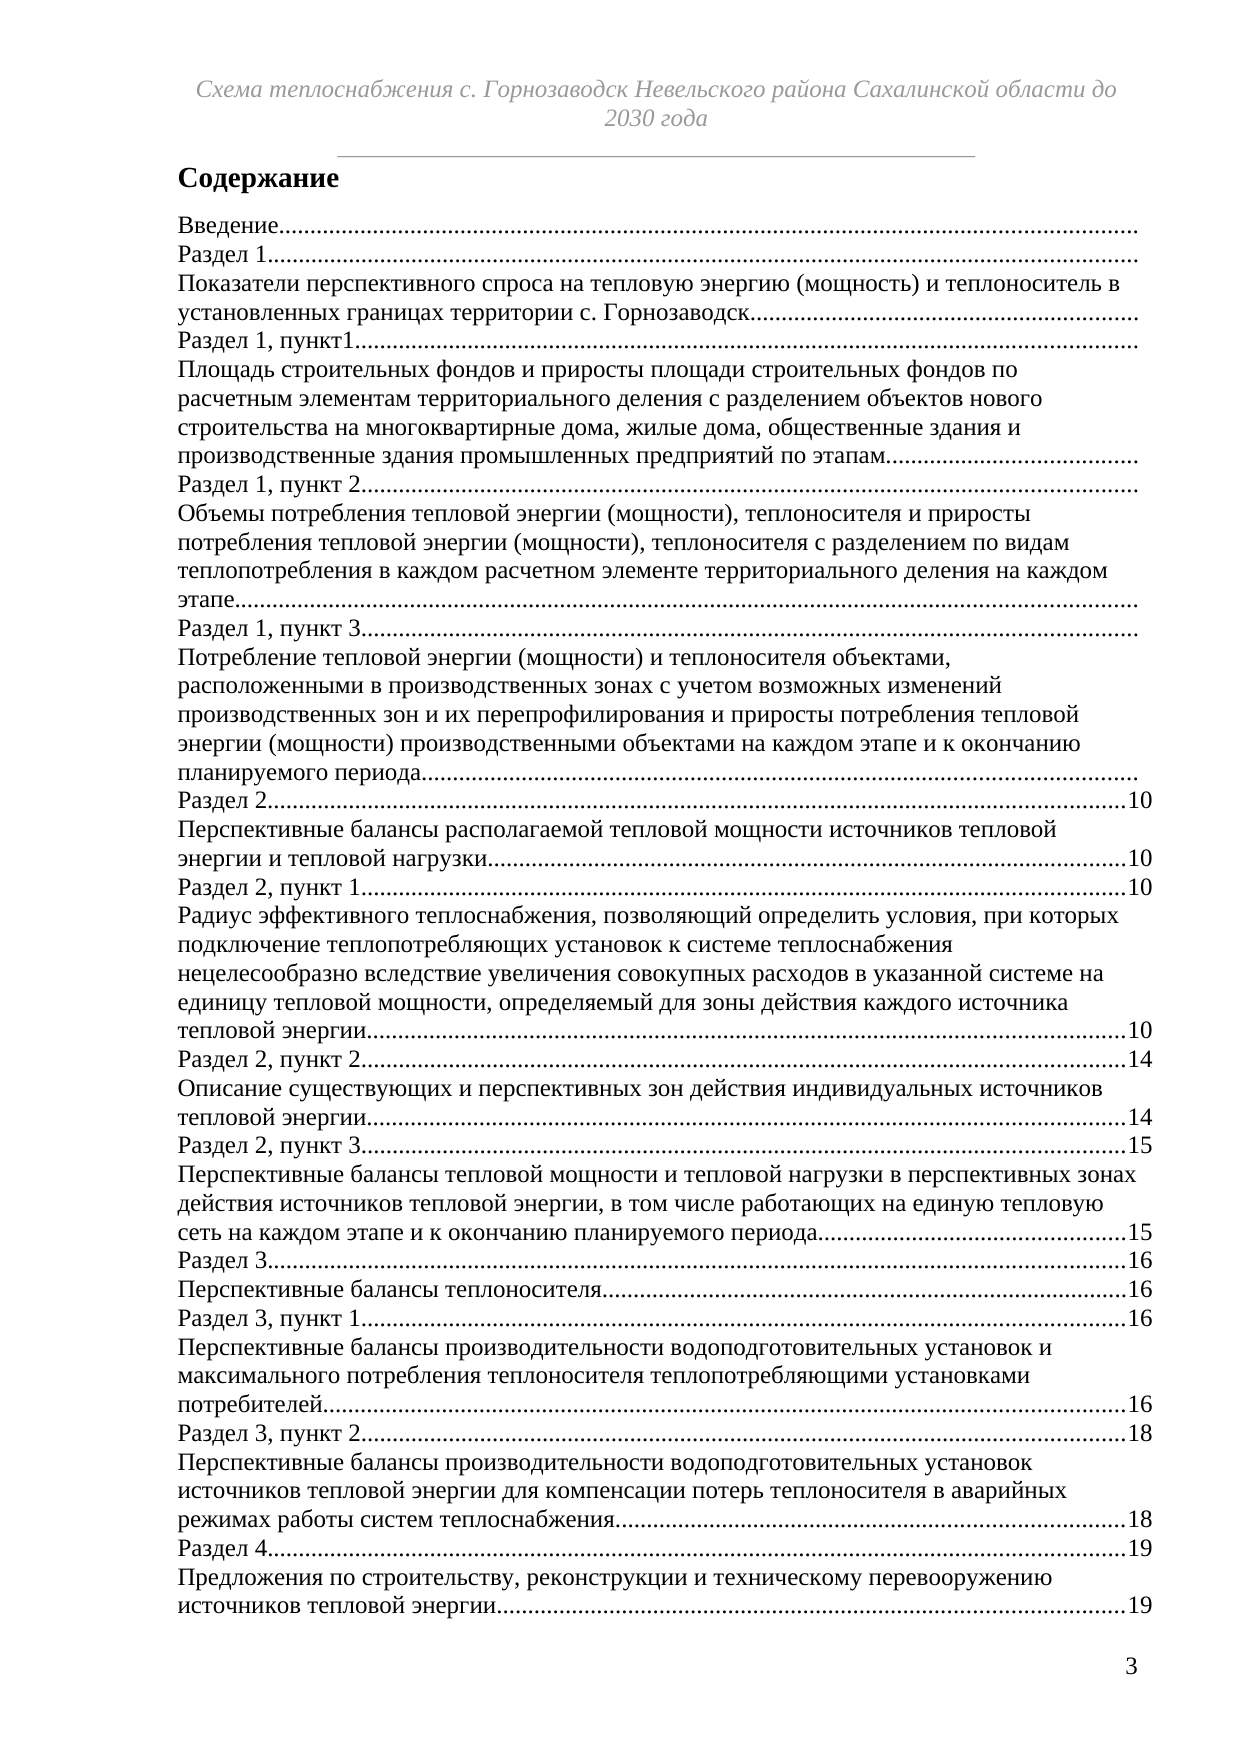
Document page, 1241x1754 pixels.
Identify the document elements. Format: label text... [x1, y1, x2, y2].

text Раздел 1. 7 [177, 239, 1137, 268]
text Раздел 3. 16 [177, 1245, 1137, 1274]
text Перспективные балансы располагаемой тепловой мощности источников тепловой энергии и тепловой нагрузки 10 [177, 814, 1137, 872]
text Раздел 2, пункт 1. 10 [177, 872, 1137, 900]
text Раздел 1, пункт 2. 9 [177, 469, 1137, 498]
text Перспективные балансы производительности водоподготовительных установок и максимального потребления теплоносителя теплопотребляющими установками потребителей 16 [177, 1332, 1137, 1418]
text Перспективные балансы теплоносителя 16 [177, 1274, 1137, 1303]
text Раздел 4. 19 [177, 1533, 1137, 1562]
text Объемы потребления тепловой энергии (мощности), теплоносителя и приросты потребления тепловой энергии (мощности), теплоносителя с разделением по видам теплопотребления в каждом расчетном элементе территориального деления на каждом этапе. 9 [177, 498, 1137, 613]
text Показатели перспективного спроса на тепловую энергию (мощность) и теплоноситель в установленных границах территории с. Горнозаводск 7 [177, 268, 1137, 325]
text Раздел 3, пункт 2. 18 [177, 1418, 1137, 1447]
text Площадь строительных фондов и приросты площади строительных фондов по расчетным элементам территориального деления с разделением объектов нового строительства на многоквартирные дома, жилые дома, общественные здания и производственные здания промышленных предприятий по этапам. 7 [177, 354, 1137, 469]
text Описание существующих и перспективных зон действия индивидуальных источников тепловой энергии 14 [177, 1073, 1137, 1130]
text Перспективные балансы тепловой мощности и тепловой нагрузки в перспективных зонах действия источников тепловой энергии, в том числе работающих на единую тепловую сеть на каждом этапе и к окончанию планируемого периода. 15 [177, 1159, 1137, 1245]
text Перспективные балансы производительности водоподготовительных установок источников тепловой энергии для компенсации потерь теплоносителя в аварийных режимах работы систем теплоснабжения. 18 [177, 1447, 1137, 1533]
text Раздел 2, пункт 2. 14 [177, 1044, 1137, 1073]
text Потребление тепловой энергии (мощности) и теплоносителя объектами, расположенными в производственных зонах с учетом возможных изменений производственных зон и их перепрофилирования и приросты потребления тепловой энергии (мощности) производственными объектами на каждом этапе и к окончанию планируемого периода. 9 [177, 642, 1137, 785]
text Раздел 1, пункт1. 7 [177, 325, 1137, 354]
text Раздел 2, пункт 3 15 [177, 1130, 1137, 1159]
text Предложения по строительству, реконструкции и техническому перевооружению источников тепловой энергии 19 [177, 1562, 1137, 1619]
text Раздел 1, пункт 3. 9 [177, 613, 1137, 642]
text Раздел 2 10 [177, 785, 1137, 814]
text Введение 6 [177, 210, 1137, 239]
text Раздел 3, пункт 1. 16 [177, 1303, 1137, 1332]
subtitle Содержание [177, 160, 1137, 194]
text Радиус эффективного теплоснабжения, позволяющий определить условия, при которых подключение теплопотребляющих установок к системе теплоснабжения нецелесообразно вследствие увеличения совокупных расходов в указанной системе на единицу тепловой мощности, определяемый для зоны действия каждого источника тепловой энергии. 10 [177, 900, 1137, 1044]
